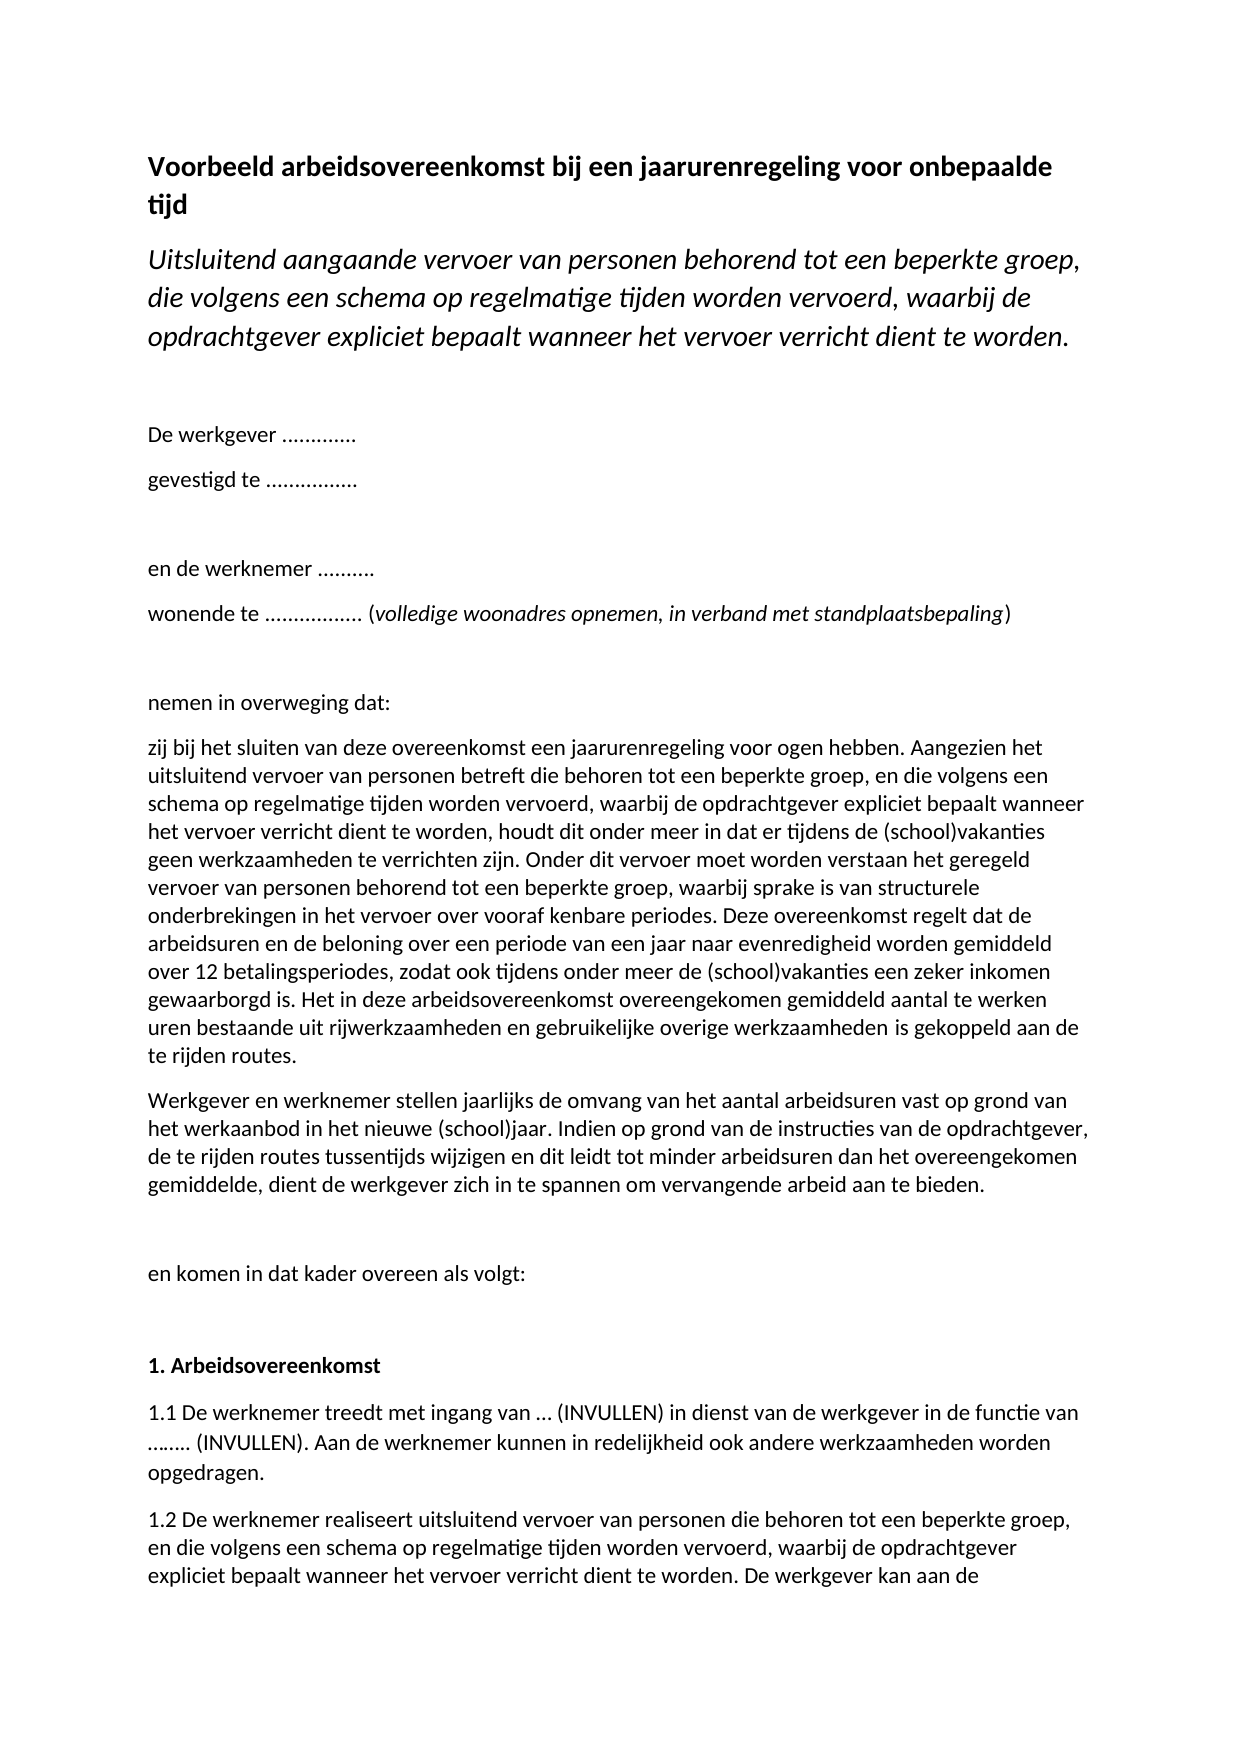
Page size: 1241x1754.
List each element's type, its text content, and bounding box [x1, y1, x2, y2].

text zij bij het sluiten van deze overeenkomst een jaarurenregeling voor ogen hebben. Aangezien het uitsluitend vervoer van personen betreft die behoren tot een beperkte groep, en die volgens een schema op regelmatige tijden worden vervoerd, waarbij de opdrachtgever expliciet bepaalt wanneer het vervoer verricht dient te worden, houdt dit onder meer in dat er tijdens de (school)vakanties geen werkzaamheden te verrichten zijn. Onder dit vervoer moet worden verstaan het geregeld vervoer van personen behorend tot een beperkte groep, waarbij sprake is van structurele onderbrekingen in het vervoer over vooraf kenbare periodes. Deze overeenkomst regelt dat de arbeidsuren en de beloning over een periode van een jaar naar evenredigheid worden gemiddeld over 12 betalingsperiodes, zodat ook tijdens onder meer de (school)vakanties een zeker inkomen gewaarborgd is. Het in deze arbeidsovereenkomst overeengekomen gemiddeld aantal te werken uren bestaande uit rijwerkzaamheden en gebruikelijke overige werkzaamheden is gekoppeld aan de te rijden routes. [148, 733, 1093, 1069]
text nemen in overweging dat: [148, 688, 1093, 716]
text 1.1 De werknemer treedt met ingang van … (INVULLEN) in dienst van de werkgever in de functie van …….. (INVULLEN). Aan de werknemer kunnen in redelijkheid ook andere werkzaamheden worden opgedragen. [148, 1398, 1093, 1486]
text Voorbeeld arbeidsovereenkomst bij een jaarurenregeling voor onbepaalde tijd [148, 148, 1093, 222]
text gevestigd te ................ [148, 465, 1093, 493]
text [148, 1505, 1093, 1589]
text en komen in dat kader overeen als volgt: [148, 1259, 1093, 1287]
text Uitsluitend aangaande vervoer van personen behorend tot een beperkte groep, die volgens een schema op regelmatige tijden worden vervoerd, waarbij de opdrachtgever expliciet bepaalt wanneer het vervoer verricht dient te worden. [148, 241, 1093, 354]
text wonende te ................. (volledige woonadres opnemen, in verband met standplaatsbepaling) [148, 599, 1093, 627]
text 1. Arbeidsovereenkomst [148, 1351, 1093, 1379]
text Werkgever en werknemer stellen jaarlijks de omvang van het aantal arbeidsuren vast op grond van het werkaanbod in het nieuwe (school)jaar. Indien op grond van de instructies van de opdrachtgever, de te rijden routes tussentijds wijzigen en dit leidt tot minder arbeidsuren dan het overeengekomen gemiddelde, dient de werkgever zich in te spannen om vervangende arbeid aan te bieden. [148, 1086, 1093, 1198]
text en de werknemer .......... [148, 554, 1093, 582]
text De werkgever ............. [148, 420, 1093, 448]
